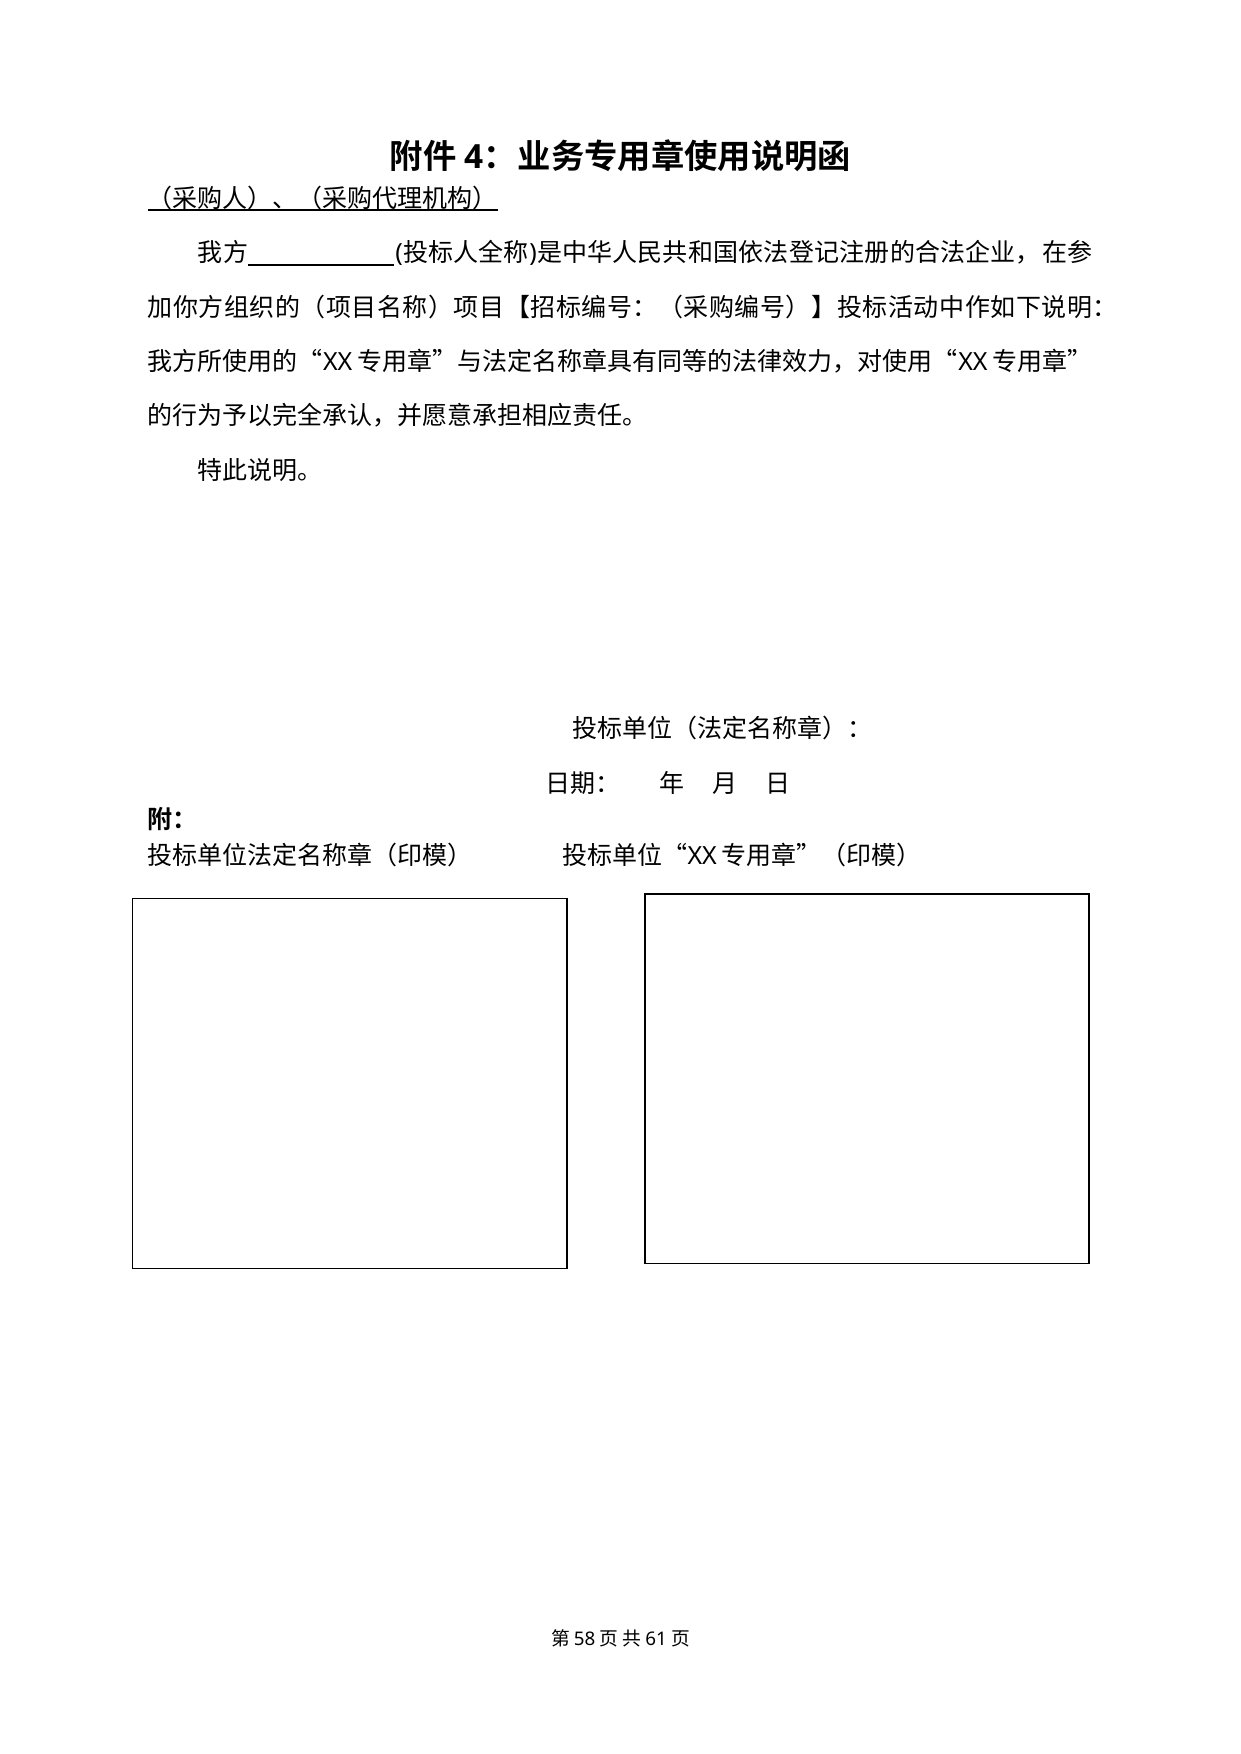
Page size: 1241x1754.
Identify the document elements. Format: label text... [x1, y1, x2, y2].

text 附： [148, 799, 1093, 836]
text （采购人）、（采购代理机构） [148, 178, 1093, 214]
text 日期： 年 月 日 [148, 763, 943, 799]
text 投标单位（法定名称章）： [148, 709, 1043, 745]
text 投标单位法定名称章（印模） 投标单位“XX专用章”（印模） [148, 836, 1093, 872]
text 特此说明。 [148, 450, 1093, 486]
text 附件4：业务专用章使用说明函 [148, 130, 1093, 178]
text 我方 (投标人全称)是中华人民共和国依法登记注册的合法企业，在参加你方组织的（项目名称）项目【招标编号：（采购编号）】投标活动中作如下说明：我方所使用的“XX专用章”与法定名称章具有同等的法律效力，对使用“XX专用章”的行为予以完全承认，并愿意承担相应责任。 [148, 233, 1093, 432]
